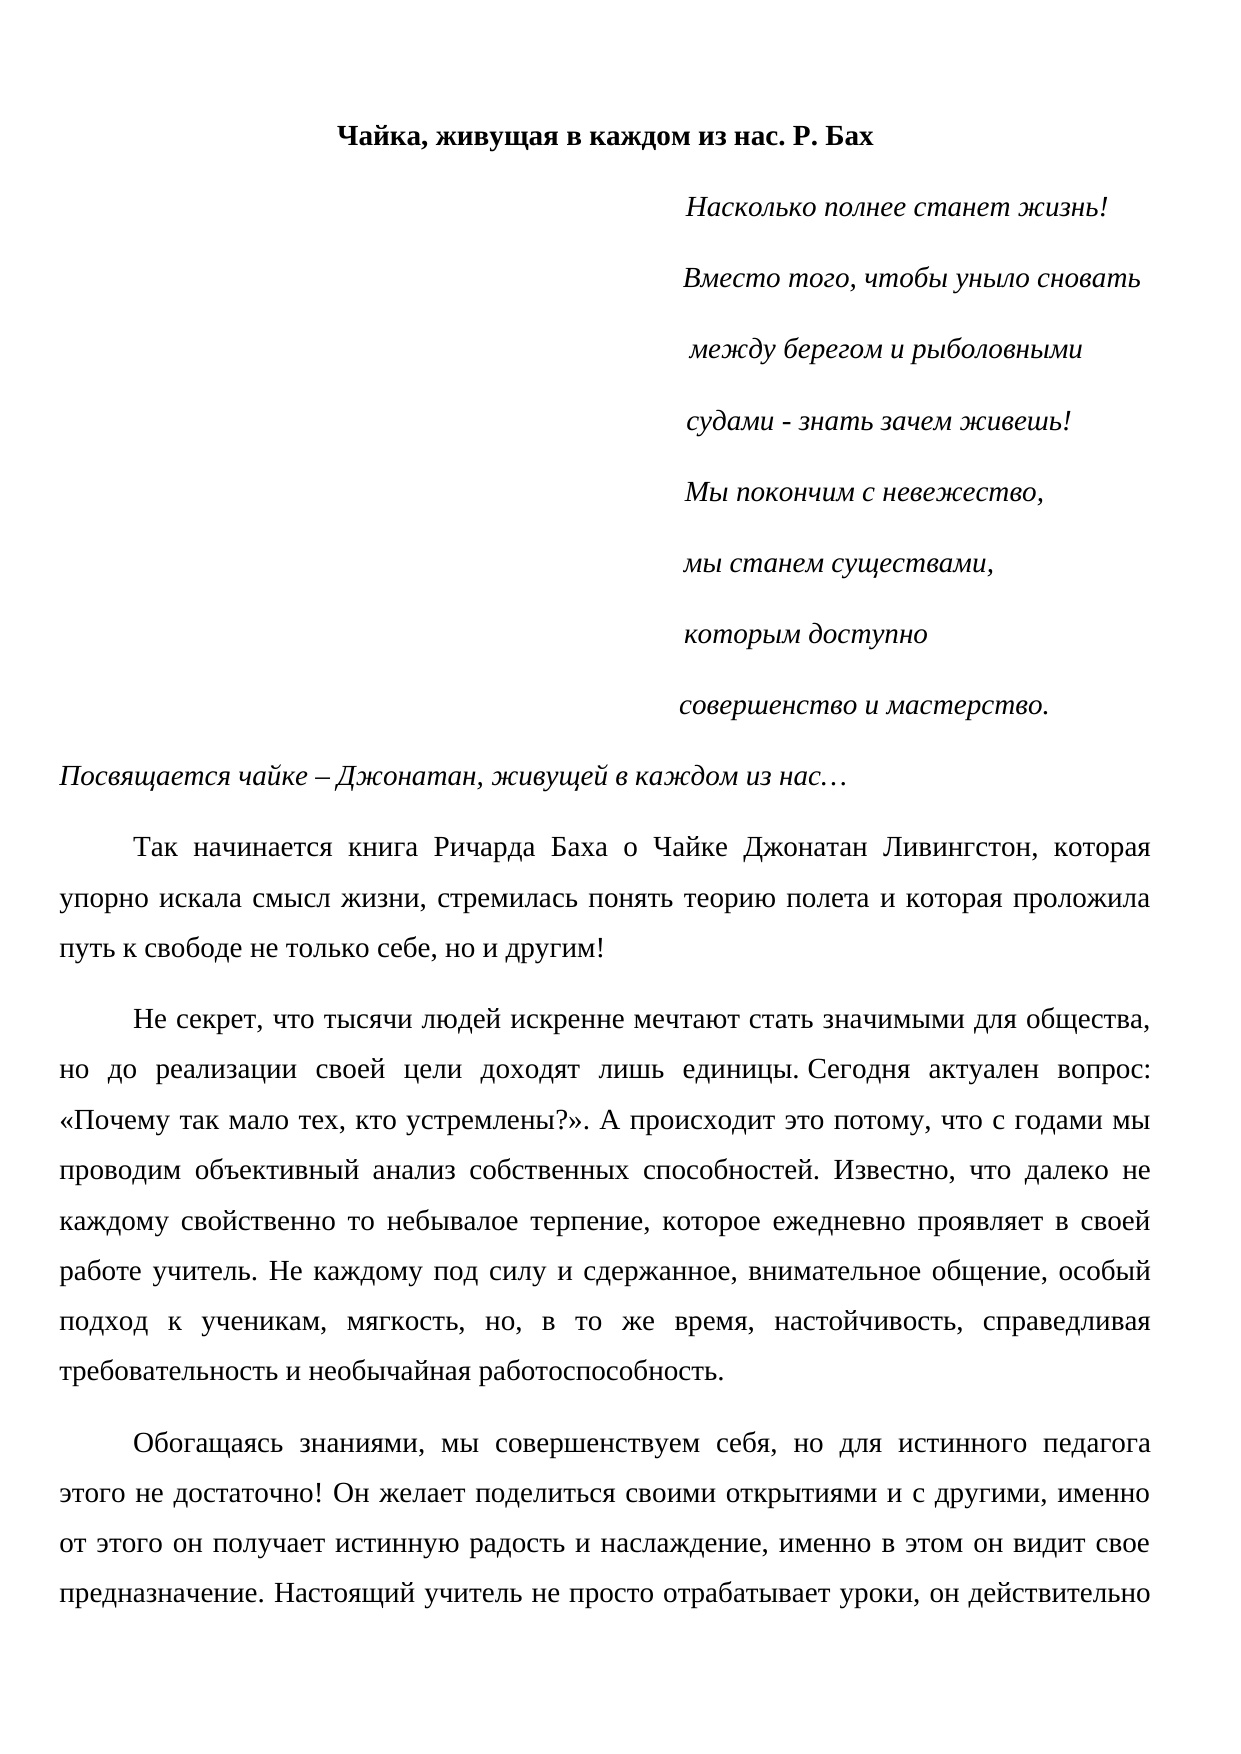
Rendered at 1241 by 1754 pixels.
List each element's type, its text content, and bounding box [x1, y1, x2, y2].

text Так начинается книга Ричарда Баха о Чайке Джонатан Ливингстон, которая упорно искала смысл жизни, стремилась понять теорию полета и которая проложила путь к свободе не только себе, но и другим! [59, 829, 1152, 964]
text совершенство и мастерство. [59, 687, 1152, 721]
text Мы покончим с невежество, [59, 474, 1152, 507]
text Насколько полнее станет жизнь! [59, 189, 1152, 223]
text между берегом и рыболовными [59, 332, 1152, 365]
text Чайка, живущая в каждом из нас. Р. Бах [59, 118, 1152, 152]
text мы станем существами, [59, 545, 1152, 578]
text которым доступно [59, 616, 1152, 650]
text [59, 1425, 1152, 1609]
text Посвящается чайке – Джонатан, живущей в каждом из нас… [59, 758, 1152, 792]
text Вместо того, чтобы уныло сновать [59, 260, 1152, 294]
text Не секрет, что тысячи людей искренне мечтают стать значимыми для общества, но до реализации своей цели доходят лишь единицы. Сегодня актуален вопрос: «Почему так мало тех, кто устремлены?». А происходит это потому, что с годами мы проводим объективный анализ собственных способностей. Известно, что далеко не каждому свойственно то небывалое терпение, которое ежедневно проявляет в своей работе учитель. Не каждому под силу и сдержанное, внимательное общение, особый подход к ученикам, мягкость, но, в то же время, настойчивость, справедливая требовательность и необычайная работоспособность. [59, 1001, 1152, 1387]
text судами - знать зачем живешь! [59, 403, 1152, 436]
